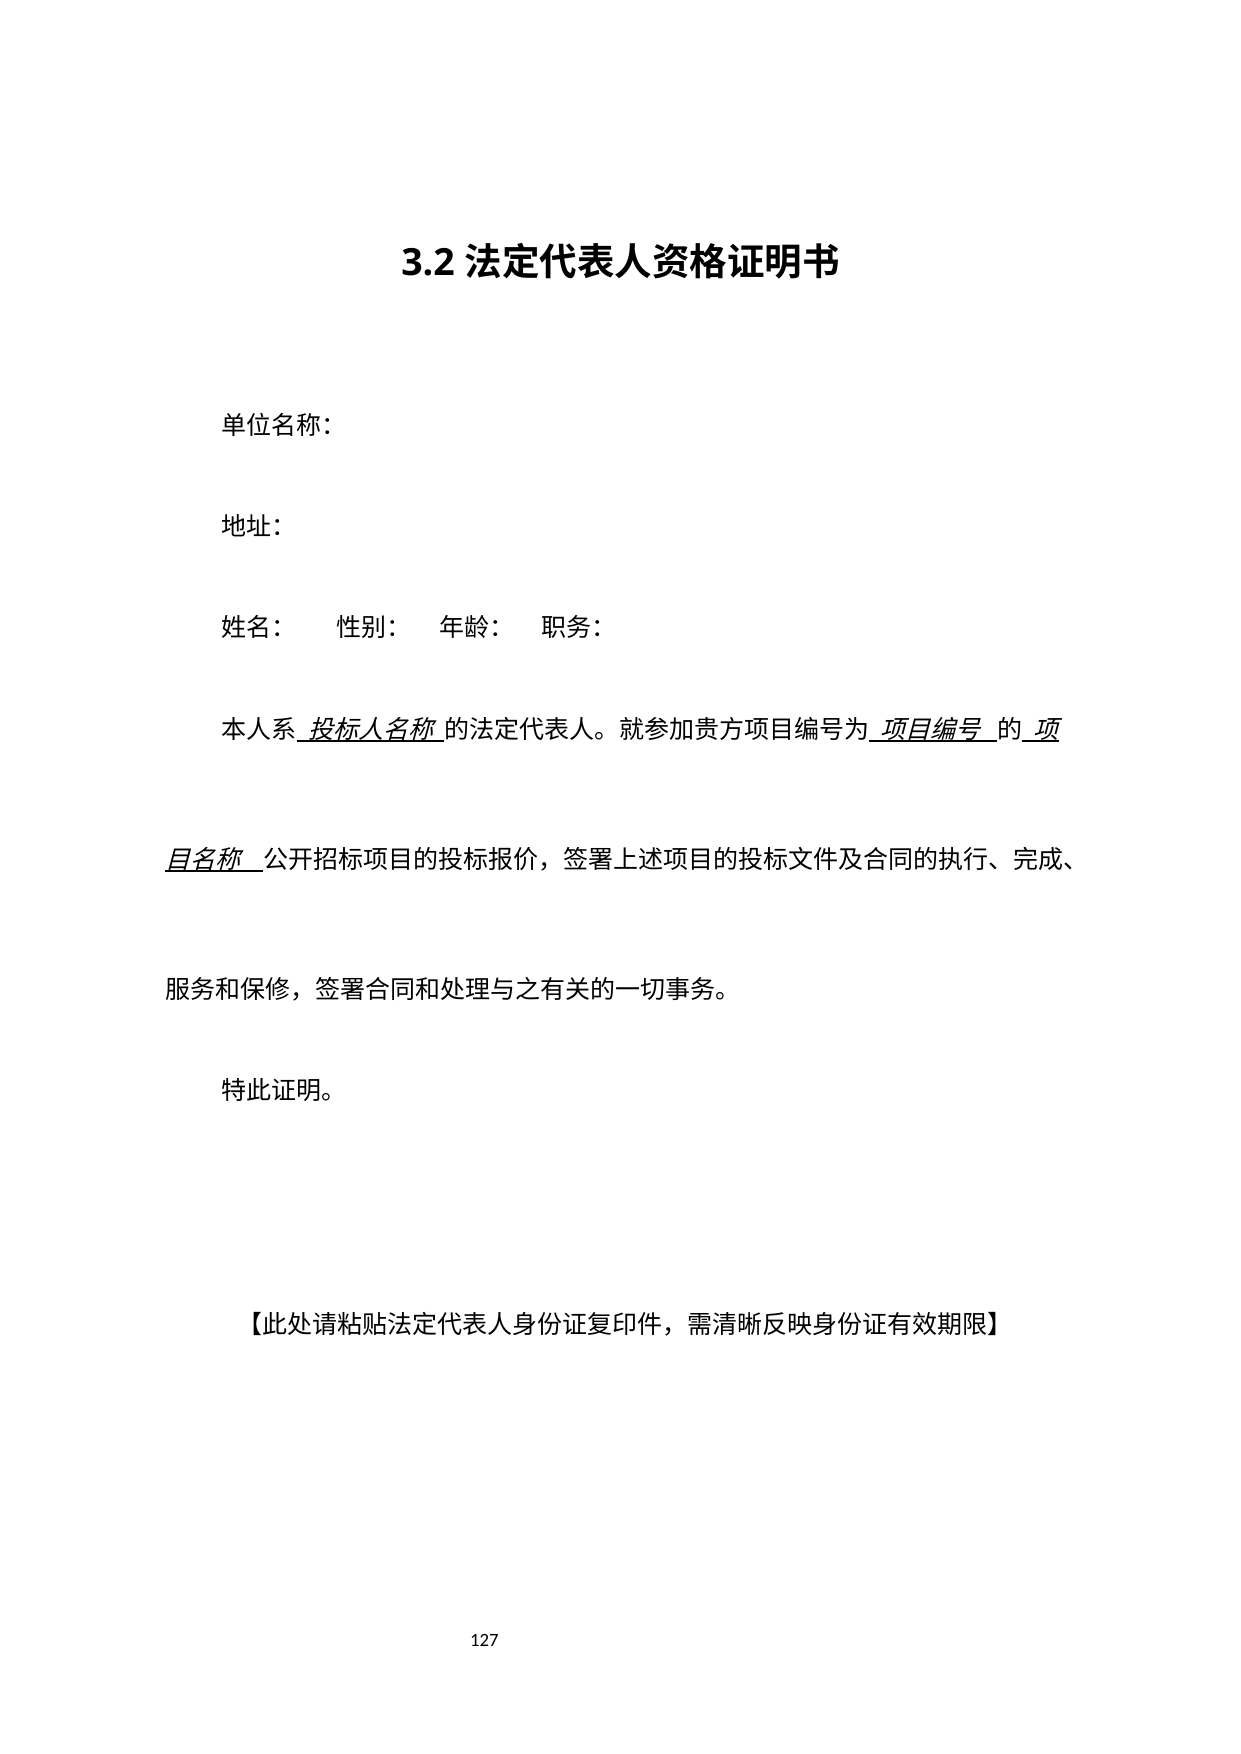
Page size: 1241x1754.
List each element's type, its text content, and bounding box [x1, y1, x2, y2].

text 3.2 法定代表人资格证明书 [165, 227, 1075, 292]
text 【此处请粘贴法定代表人身份证复印件，需清晰反映身份证有效期限】 [109, 1290, 1075, 1355]
text 姓名： 性别： 年龄： 职务： [165, 593, 1075, 658]
text 单位名称： [165, 391, 1075, 456]
text 本人系 投标人名称 的法定代表人。就参加贵方项目编号为 项目编号 的 项目名称 公开招标项目的投标报价，签署上述项目的投标文件及合同的执行、完成、服务和保修，签署合同和处理与之有关的一切事务。 [165, 695, 1075, 1020]
text 地址： [165, 492, 1075, 557]
text 特此证明。 [165, 1056, 1075, 1121]
